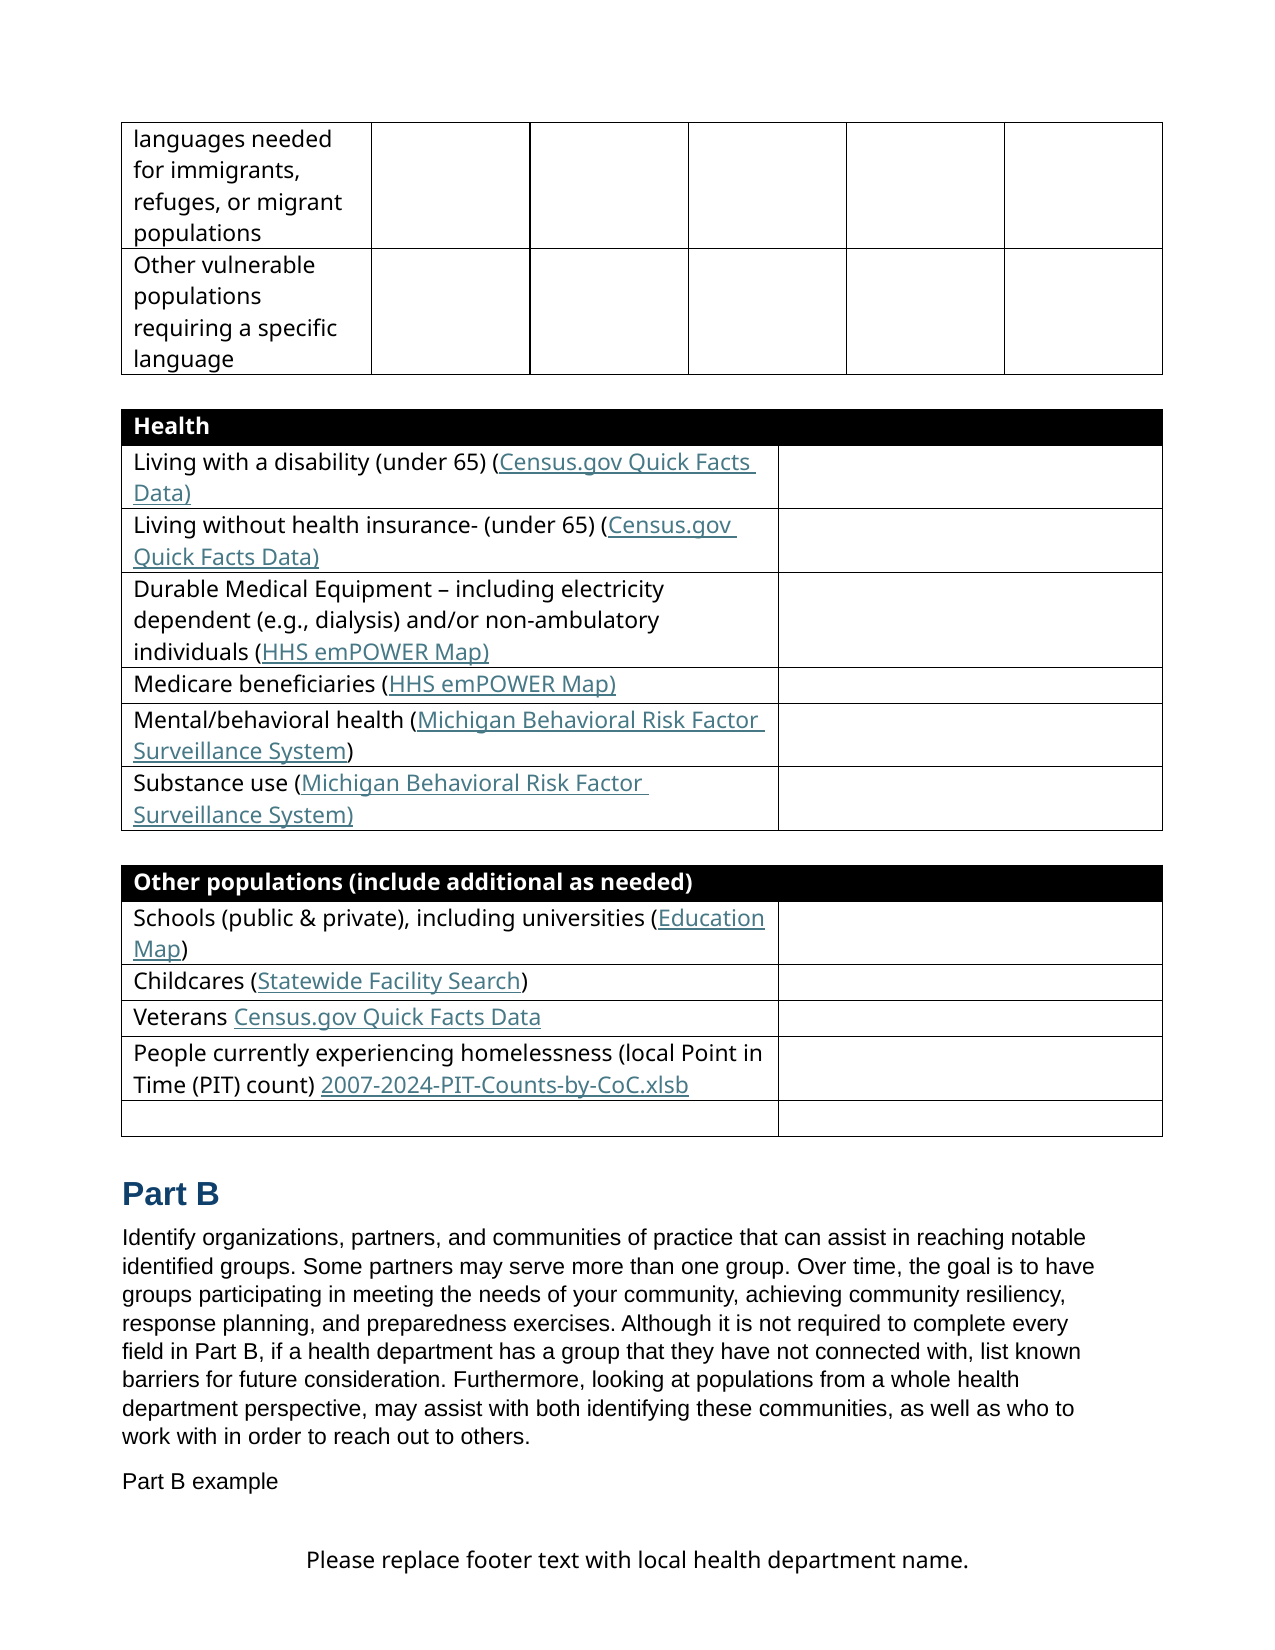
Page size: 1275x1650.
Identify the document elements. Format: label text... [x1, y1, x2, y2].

table_cell Living without health insurance- (under 65) (Census.gov Quick Facts Data) [122, 509, 778, 572]
table_cell Durable Medical Equipment – including electricity dependent (e.g., dialysis) and/or non-ambulatory individuals (HHS emPOWER Map) [122, 573, 778, 667]
table_cell Other vulnerable populations requiring a specific language [122, 249, 371, 374]
table_cell Childcares (Statewide Facility Search) [122, 965, 778, 1000]
table_cell [779, 1101, 1162, 1136]
table_cell [779, 965, 1162, 1000]
table_cell [372, 249, 529, 374]
table_cell People currently experiencing homelessness (local Point in Time (PIT) count) 2007-2024-PIT-Counts-by-CoC.xlsb [122, 1037, 778, 1100]
table_cell [779, 668, 1162, 703]
table_cell Mental/behavioral health (Michigan Behavioral Risk Factor Surveillance System) [122, 704, 778, 766]
table_cell [779, 767, 1162, 830]
table_cell [1005, 249, 1162, 374]
table_cell [372, 123, 529, 248]
text Identify organizations, partners, and communities of practice that can assist in reaching notable identified groups. Some partners may serve more than one group. Over time, the goal is to have groups participating in meeting the needs of your community, achieving community resiliency, response planning, and preparedness exercises. Although it is not required to complete every field in Part B, if a health department has a group that they have not connected with, list known barriers for future consideration. Furthermore, looking at populations from a whole health department perspective, may assist with both identifying these communities, as well as who to work with in order to reach out to others. [122, 1224, 1114, 1449]
table_cell Schools (public & private), including universities (Education Map) [122, 902, 778, 964]
table_cell [847, 249, 1004, 374]
table_cell [779, 704, 1162, 766]
table_cell [779, 573, 1162, 667]
table_cell [1005, 123, 1162, 248]
table_cell [779, 1001, 1162, 1036]
table_cell Veterans Census.gov Quick Facts Data [122, 1001, 778, 1036]
table_cell Medicare beneficiaries (HHS emPOWER Map) [122, 668, 778, 703]
table_cell [779, 509, 1162, 572]
table_cell [122, 1101, 778, 1136]
table_cell [531, 249, 688, 374]
table_cell Living with a disability (under 65) (Census.gov Quick Facts Data) [122, 446, 778, 508]
table_cell [847, 123, 1004, 248]
table_cell Substance use (Michigan Behavioral Risk Factor Surveillance System) [122, 767, 778, 830]
table_cell [689, 123, 846, 248]
table_cell [531, 123, 688, 248]
table_cell [779, 1037, 1162, 1100]
subtitle Part B [122, 1174, 1125, 1213]
table_cell [779, 446, 1162, 508]
table_header Other populations (include additional as needed) [122, 866, 1162, 901]
table_cell [779, 902, 1162, 964]
table_header Health [122, 410, 1162, 445]
text Part B example [122, 1468, 1125, 1495]
table_cell [689, 249, 846, 374]
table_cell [122, 123, 371, 248]
